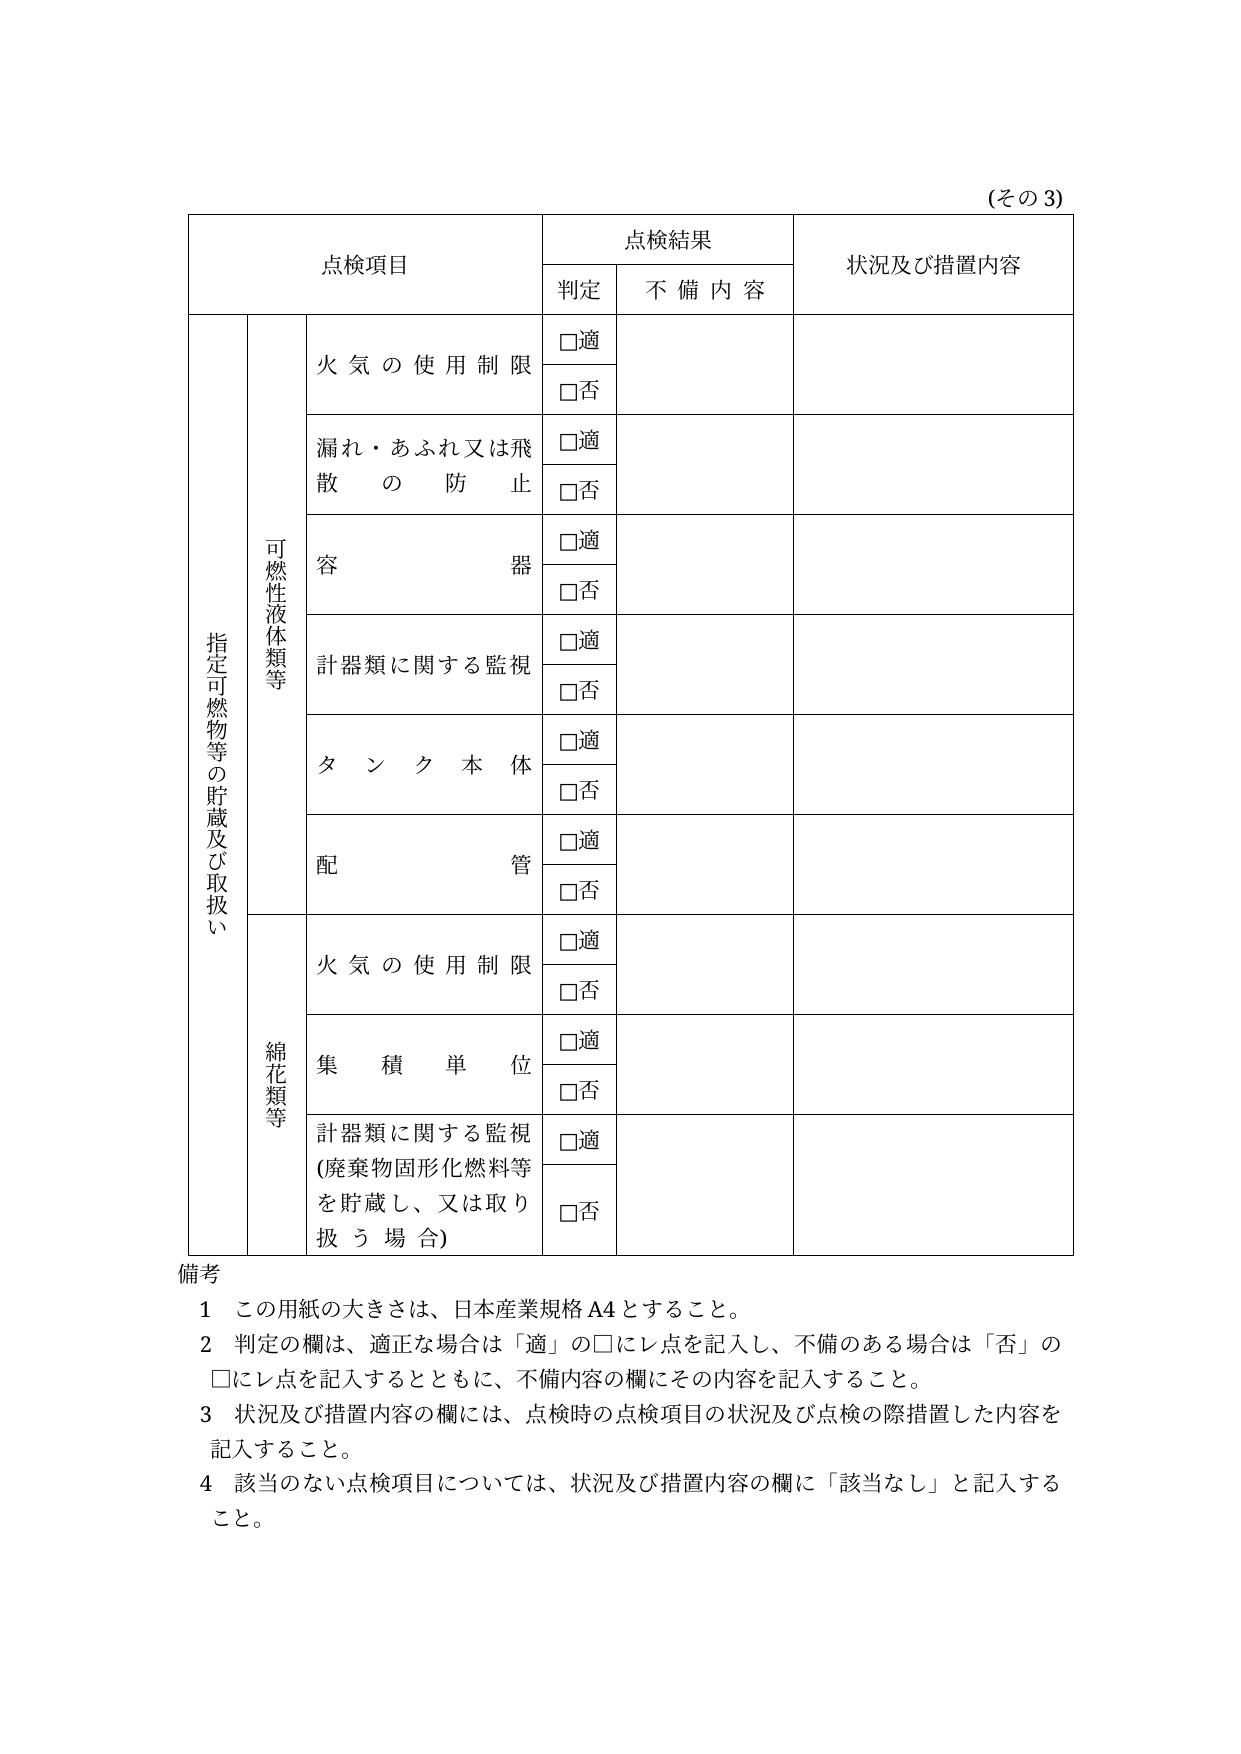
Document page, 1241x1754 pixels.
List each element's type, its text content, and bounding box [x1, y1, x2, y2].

table_cell 火気の使用制限 [307, 915, 542, 1014]
table_cell [794, 1115, 1073, 1254]
table_cell [794, 315, 1073, 414]
table_cell □適 [543, 715, 616, 764]
table_cell □否 [543, 365, 616, 414]
table_header 点検結果 [543, 215, 793, 264]
table_cell [794, 915, 1073, 1014]
table_cell 指定可燃物等の貯蔵及び取扱い [189, 315, 247, 1254]
table_header 点検項目 [189, 215, 542, 314]
table_cell [617, 415, 793, 514]
table_cell □否 [543, 965, 616, 1014]
table_cell 不備内容 [617, 265, 793, 314]
table_cell 計器類に関する監視(廃棄物固形化燃料等を貯蔵し、又は取り扱う場合) [307, 1115, 542, 1254]
table_cell □否 [543, 765, 616, 814]
table_cell □否 [543, 665, 616, 714]
table_cell □適 [543, 615, 616, 664]
table_cell [794, 415, 1073, 514]
table_cell □適 [543, 315, 616, 364]
table_cell □適 [543, 1015, 616, 1064]
text 2 判定の欄は、適正な場合は「適」の□にレ点を記入し、不備のある場合は「否」の□にレ点を記入するとともに、不備内容の欄にその内容を記入すること。 [177, 1325, 1063, 1395]
table_cell [794, 815, 1073, 914]
table_cell □適 [543, 415, 616, 464]
table_cell 集積単位 [307, 1015, 542, 1114]
table_cell [617, 1115, 793, 1254]
table_cell [617, 715, 793, 814]
table_cell □否 [543, 1065, 616, 1114]
table_cell 配管 [307, 815, 542, 914]
table_cell [617, 315, 793, 414]
table_cell 計器類に関する監視 [307, 615, 542, 714]
table_cell [617, 915, 793, 1014]
table_cell [794, 715, 1073, 814]
table_cell □適 [543, 815, 616, 864]
table_cell □否 [543, 565, 616, 614]
table_cell 火気の使用制限 [307, 315, 542, 414]
table_cell □否 [543, 865, 616, 914]
table_cell [794, 615, 1073, 714]
table_cell [617, 1015, 793, 1114]
text (その3) [177, 179, 1063, 214]
table_cell [794, 515, 1073, 614]
table_cell □適 [543, 1115, 616, 1164]
text 4 該当のない点検項目については、状況及び措置内容の欄に「該当なし」と記入すること。 [177, 1465, 1063, 1535]
table_cell 可燃性液体類等 [248, 315, 306, 914]
table_cell [617, 815, 793, 914]
table_cell 判定 [543, 265, 616, 314]
table_cell [617, 515, 793, 614]
table_cell [617, 615, 793, 714]
table_header 状況及び措置内容 [794, 215, 1073, 314]
table_cell □適 [543, 915, 616, 964]
table_cell タンク本体 [307, 715, 542, 814]
text 1 この用紙の大きさは、日本産業規格A4とすること。 [177, 1291, 1063, 1325]
table_cell □適 [543, 515, 616, 564]
text 3 状況及び措置内容の欄には、点検時の点検項目の状況及び点検の際措置した内容を記入すること。 [177, 1395, 1063, 1465]
table_cell 容器 [307, 515, 542, 614]
table_cell [794, 1015, 1073, 1114]
table_cell □否 [543, 465, 616, 514]
table_cell □否 [543, 1165, 616, 1254]
table_cell 綿花類等 [248, 915, 306, 1254]
text 備考 [177, 1256, 1063, 1291]
table_cell 漏れ・あふれ又は飛散の防止 [307, 415, 542, 514]
